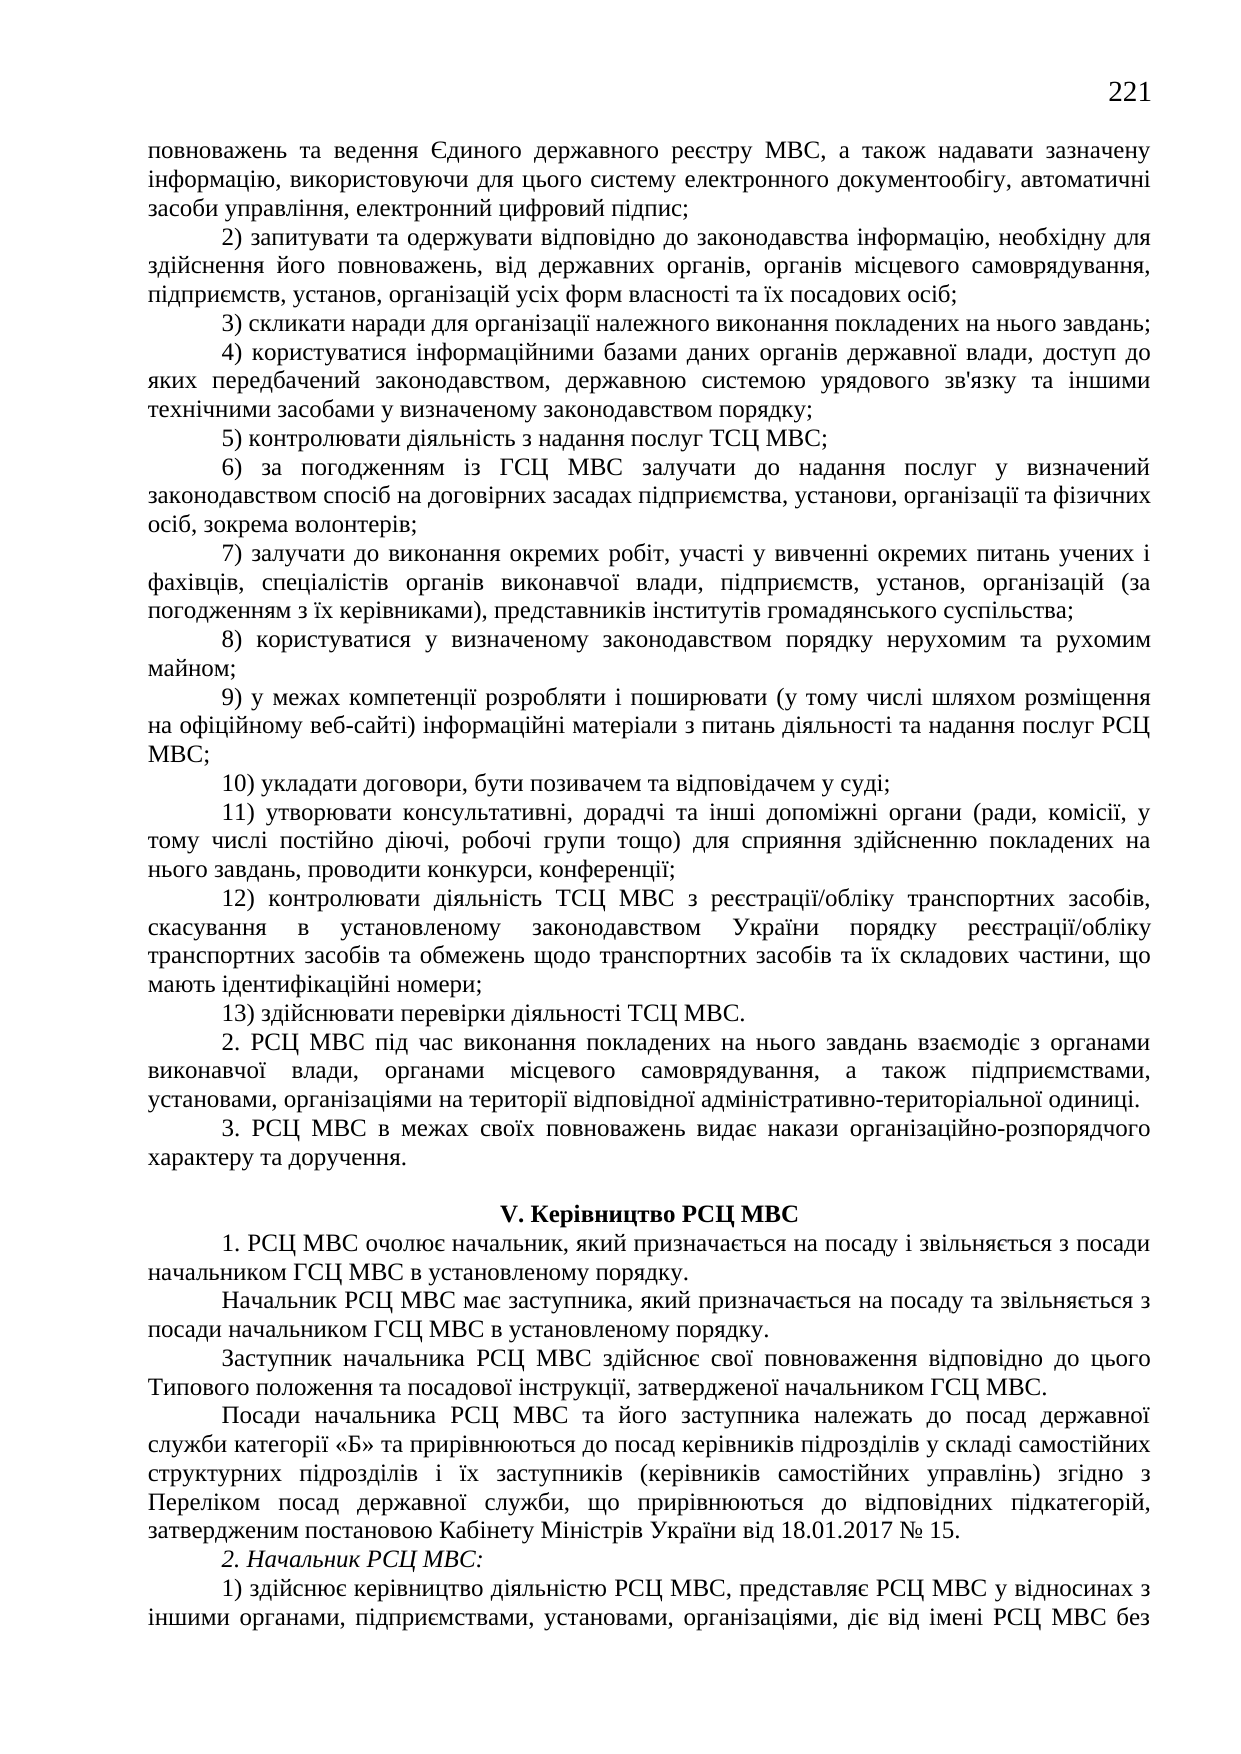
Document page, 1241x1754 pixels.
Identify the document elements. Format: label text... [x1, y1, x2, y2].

text 5) контролювати діяльність з надання послуг ТСЦ МВС; [148, 423, 1152, 452]
text 11) утворювати консультативні, дорадчі та інші допоміжні органи (ради, комісії, у тому числі постійно діючі, робочі групи тощо) для сприяння здійсненню покладених на нього завдань, проводити конкурси, конференції; [148, 797, 1152, 883]
text 2) запитувати та одержувати відповідно до законодавства інформацію, необхідну для здійснення його повноважень, від державних органів, органів місцевого самоврядування, підприємств, установ, організацій усіх форм власності та їх посадових осіб; [148, 222, 1152, 308]
text 12) контролювати діяльність ТСЦ МВС з реєстрації/обліку транспортних засобів, скасування в установленому законодавством України порядку реєстрації/обліку транспортних засобів та обмежень щодо транспортних засобів та їх складових частини, що мають ідентифікаційні номери; [148, 883, 1152, 998]
text 2. Начальник РСЦ МВС: [148, 1544, 1152, 1573]
text V. Керівництво РСЦ МВС [148, 1199, 1152, 1228]
text 3) скликати наради для організації належного виконання покладених на нього завдань; [148, 308, 1152, 337]
text 7) залучати до виконання окремих робіт, участі у вивченні окремих питань учених і фахівців, спеціалістів органів виконавчої влади, підприємств, установ, організацій (за погодженням з їх керівниками), представників інститутів громадянського суспільства; [148, 538, 1152, 624]
text 1. РСЦ МВС очолює начальник, який призначається на посаду і звільняється з посади начальником ГСЦ МВС в установленому порядку. [148, 1228, 1152, 1285]
text Начальник РСЦ МВС має заступника, який призначається на посаду та звільняється з посади начальником ГСЦ МВС в установленому порядку. [148, 1285, 1152, 1343]
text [148, 135, 1152, 222]
text 2. РСЦ МВС під час виконання покладених на нього завдань взаємодіє з органами виконавчої влади, органами місцевого самоврядування, а також підприємствами, установами, організаціями на території відповідної адміністративно-територіальної одиниці. [148, 1027, 1152, 1113]
text Заступник начальника РСЦ МВС здійснює свої повноваження відповідно до цього Типового положення та посадової інструкції, затвердженої начальником ГСЦ МВС. [148, 1343, 1152, 1400]
text 9) у межах компетенції розробляти і поширювати (у тому числі шляхом розміщення на офіційному веб-сайті) інформаційні матеріали з питань діяльності та надання послуг РСЦ МВС; [148, 682, 1152, 768]
text 6) за погодженням із ГСЦ МВС залучати до надання послуг у визначений законодавством спосіб на договірних засадах підприємства, установи, організації та фізичних осіб, зокрема волонтерів; [148, 452, 1152, 538]
text Посади начальника РСЦ МВС та його заступника належать до посад державної служби категорії «Б» та прирівнюються до посад керівників підрозділів у складі самостійних структурних підрозділів і їх заступників (керівників самостійних управлінь) згідно з Переліком посад державної служби, що прирівнюються до відповідних підкатегорій, затвердженим постановою Кабінету Міністрів України від 18.01.2017 № 15. [148, 1400, 1152, 1544]
text 4) користуватися інформаційними базами даних органів державної влади, доступ до яких передбачений законодавством, державною системою урядового зв'язку та іншими технічними засобами у визначеному законодавством порядку; [148, 337, 1152, 423]
text 8) користуватися у визначеному законодавством порядку нерухомим та рухомим майном; [148, 624, 1152, 682]
text 10) укладати договори, бути позивачем та відповідачем у суді; [148, 768, 1152, 797]
text 3. РСЦ МВС в межах своїх повноважень видає накази організаційно-розпорядчого характеру та доручення. [148, 1113, 1152, 1170]
text 13) здійснювати перевірки діяльності ТСЦ МВС. [148, 998, 1152, 1027]
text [148, 1573, 1152, 1630]
